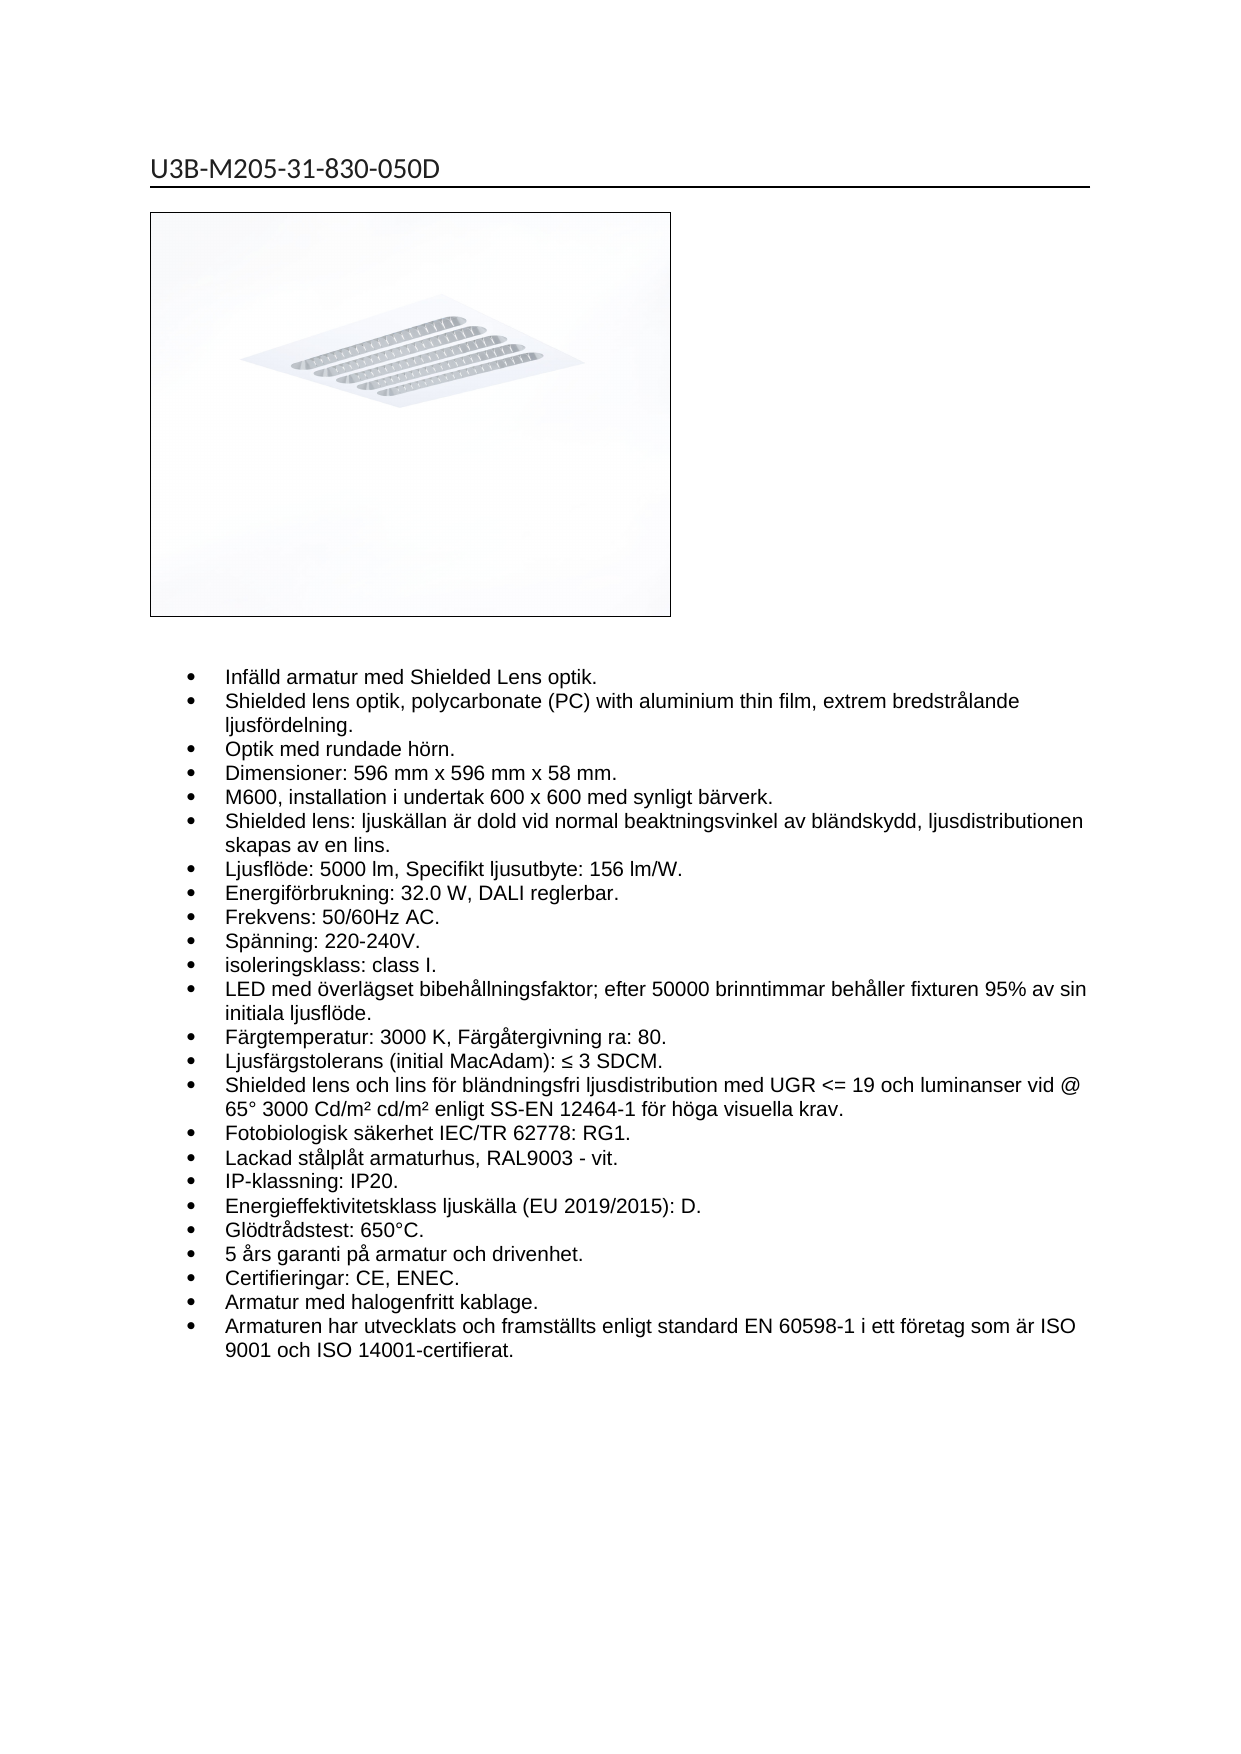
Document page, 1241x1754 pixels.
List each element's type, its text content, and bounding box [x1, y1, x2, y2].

list Shielded lens: ljuskällan är dold vid normal beaktningsvinkel av bländskydd, ljusdistributionen skapas av en lins. [187, 809, 1090, 857]
picture [151, 213, 670, 616]
list Spänning: 220-240V. [187, 929, 1090, 953]
list Armaturen har utvecklats och framställts enligt standard EN 60598-1 i ett företag som är ISO 9001 och ISO 14001-certifierat. [187, 1314, 1090, 1362]
list Energiförbrukning: 32.0 W, DALI reglerbar. [187, 881, 1090, 905]
list LED med överlägset bibehållningsfaktor; efter 50000 brinntimmar behåller fixturen 95% av sin initiala ljusflöde. [187, 977, 1090, 1025]
list Energieffektivitetsklass ljuskälla (EU 2019/2015): D. [187, 1193, 1090, 1217]
list Shielded lens och lins för bländningsfri ljusdistribution med UGR <= 19 och luminanser vid @ 65° 3000 Cd/m² cd/m² enligt SS-EN 12464-1 för höga visuella krav. [187, 1073, 1090, 1121]
list IP-klassning: IP20. [187, 1169, 1090, 1193]
list Fotobiologisk säkerhet IEC/TR 62778: RG1. [187, 1121, 1090, 1145]
text U3B-M205-31-830-050D [150, 150, 1090, 186]
list Optik med rundade hörn. [187, 737, 1090, 761]
list Ljusfärgstolerans (initial MacAdam): ≤ 3 SDCM. [187, 1049, 1090, 1073]
list Lackad stålplåt armaturhus, RAL9003 - vit. [187, 1145, 1090, 1169]
list M600, installation i undertak 600 x 600 med synligt bärverk. [187, 785, 1090, 809]
list Färgtemperatur: 3000 K, Färgåtergivning ra: 80. [187, 1025, 1090, 1049]
list Infälld armatur med Shielded Lens optik. [187, 664, 1090, 688]
list 5 års garanti på armatur och drivenhet. [187, 1242, 1090, 1266]
list Shielded lens optik, polycarbonate (PC) with aluminium thin film, extrem bredstrålande ljusfördelning. [187, 688, 1090, 737]
list Armatur med halogenfritt kablage. [187, 1290, 1090, 1314]
list Dimensioner: 596 mm x 596 mm x 58 mm. [187, 761, 1090, 785]
list Frekvens: 50/60Hz AC. [187, 905, 1090, 929]
list isoleringsklass: class I. [187, 953, 1090, 977]
list Certifieringar: CE, ENEC. [187, 1266, 1090, 1290]
list Ljusflöde: 5000 lm, Specifikt ljusutbyte: 156 lm/W. [187, 857, 1090, 881]
list Glödtrådstest: 650°C. [187, 1217, 1090, 1242]
